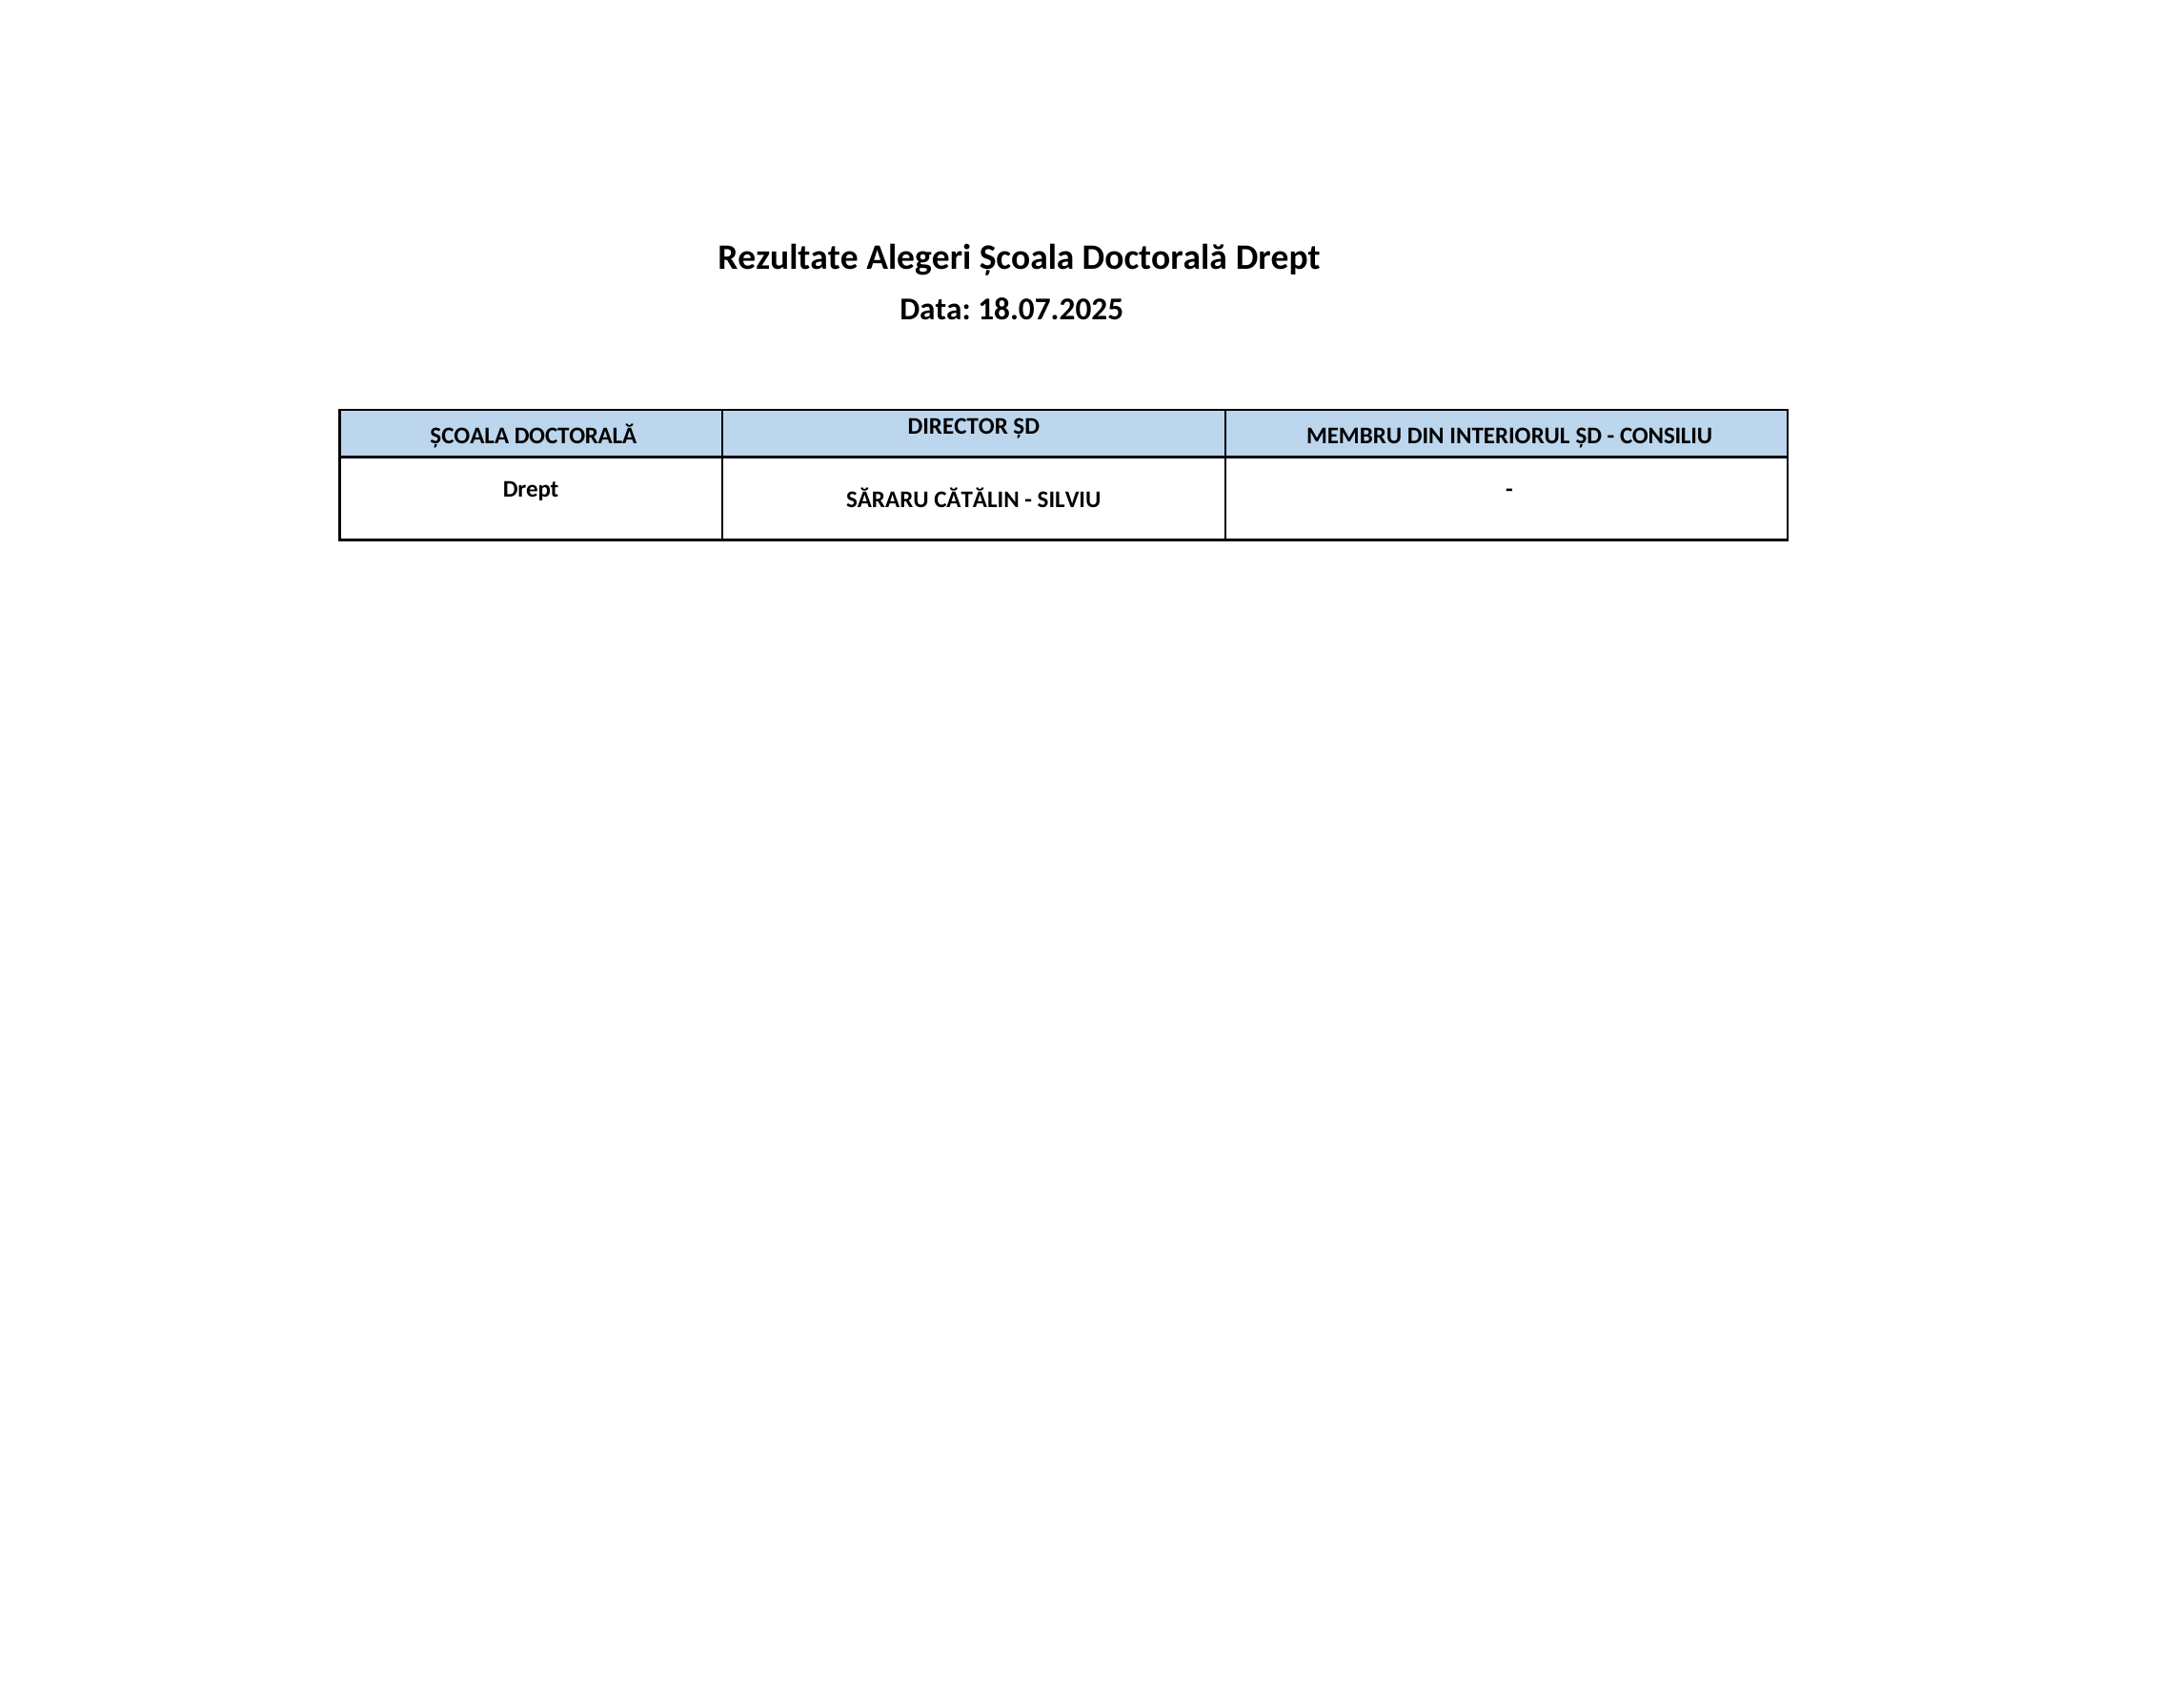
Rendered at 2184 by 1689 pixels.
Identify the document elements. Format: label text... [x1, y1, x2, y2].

text Data: 18.07.2025 [6, 289, 1552, 328]
table_cell SĂRARU CĂTĂLIN - SILVIU [723, 458, 1224, 539]
table_header DIRECTOR ȘD [723, 411, 1224, 456]
table_header MEMBRU DIN INTERIORUL ȘD - CONSILIU [1226, 411, 1787, 456]
table_cell - [1226, 458, 1787, 539]
text Rezultate Alegeri Școala Doctorală Drept [6, 234, 1552, 277]
table_cell Drept [341, 458, 721, 539]
table_header ȘCOALA DOCTORALĂ [341, 411, 721, 456]
